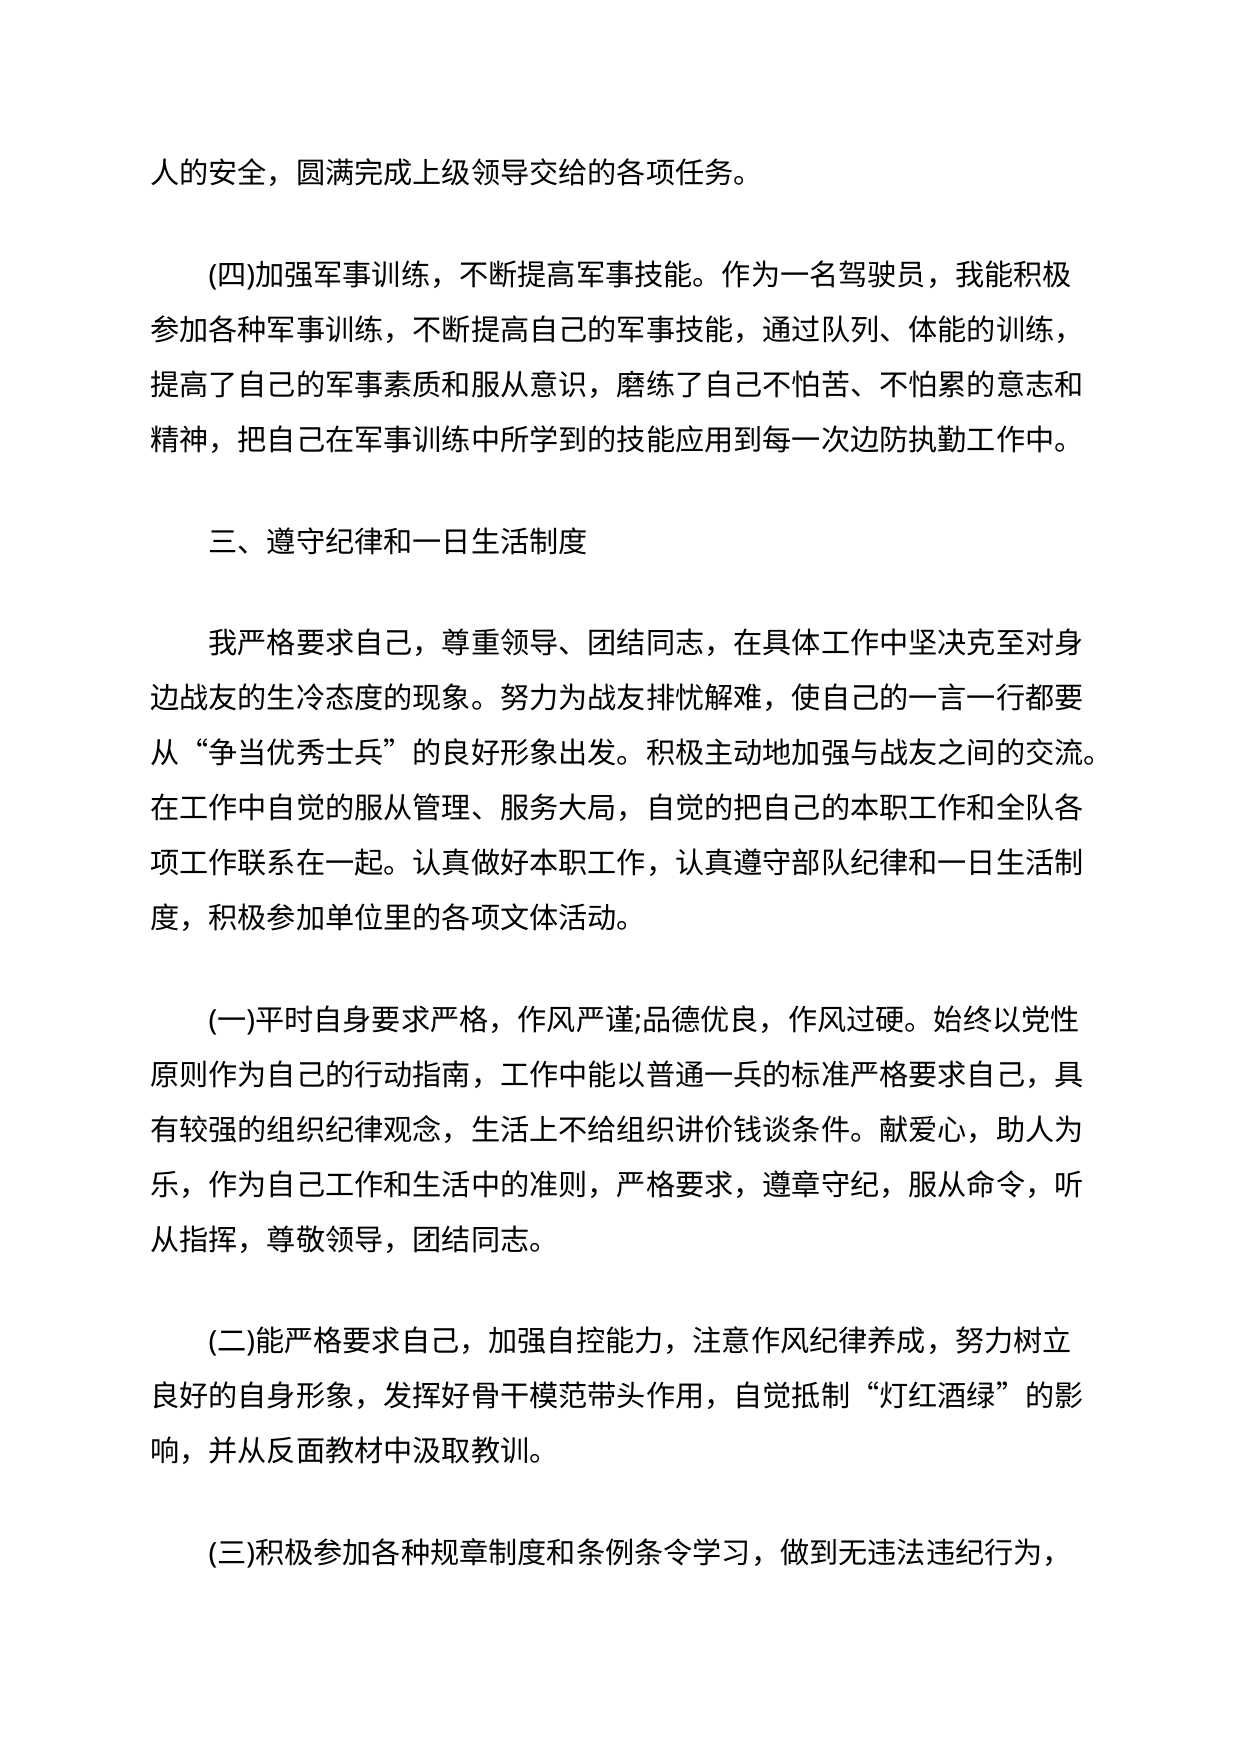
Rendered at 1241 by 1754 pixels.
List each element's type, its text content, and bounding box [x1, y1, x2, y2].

text (一)平时自身要求严格，作风严谨;品德优良，作风过硬。始终以党性原则作为自己的行动指南，工作中能以普通一兵的标准严格要求自己，具有较强的组织纪律观念，生活上不给组织讲价钱谈条件。献爱心，助人为乐，作为自己工作和生活中的准则，严格要求，遵章守纪，服从命令，听从指挥，尊敬领导，团结同志。 [150, 996, 1090, 1258]
text (二)能严格要求自己，加强自控能力，注意作风纪律养成，努力树立良好的自身形象，发挥好骨干模范带头作用，自觉抵制“灯红酒绿”的影响，并从反面教材中汲取教训。 [150, 1318, 1090, 1470]
text 三、遵守纪律和一日生活制度 [150, 518, 1090, 561]
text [150, 150, 1090, 192]
text (四)加强军事训练，不断提高军事技能。作为一名驾驶员，我能积极参加各种军事训练，不断提高自己的军事技能，通过队列、体能的训练，提高了自己的军事素质和服从意识，磨练了自己不怕苦、不怕累的意志和精神，把自己在军事训练中所学到的技能应用到每一次边防执勤工作中。 [150, 252, 1090, 459]
text 我严格要求自己，尊重领导、团结同志，在具体工作中坚决克至对身边战友的生冷态度的现象。努力为战友排忧解难，使自己的一言一行都要从“争当优秀士兵”的良好形象出发。积极主动地加强与战友之间的交流。在工作中自觉的服从管理、服务大局，自觉的把自己的本职工作和全队各项工作联系在一起。认真做好本职工作，认真遵守部队纪律和一日生活制度，积极参加单位里的各项文体活动。 [150, 620, 1090, 937]
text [150, 1529, 1090, 1572]
